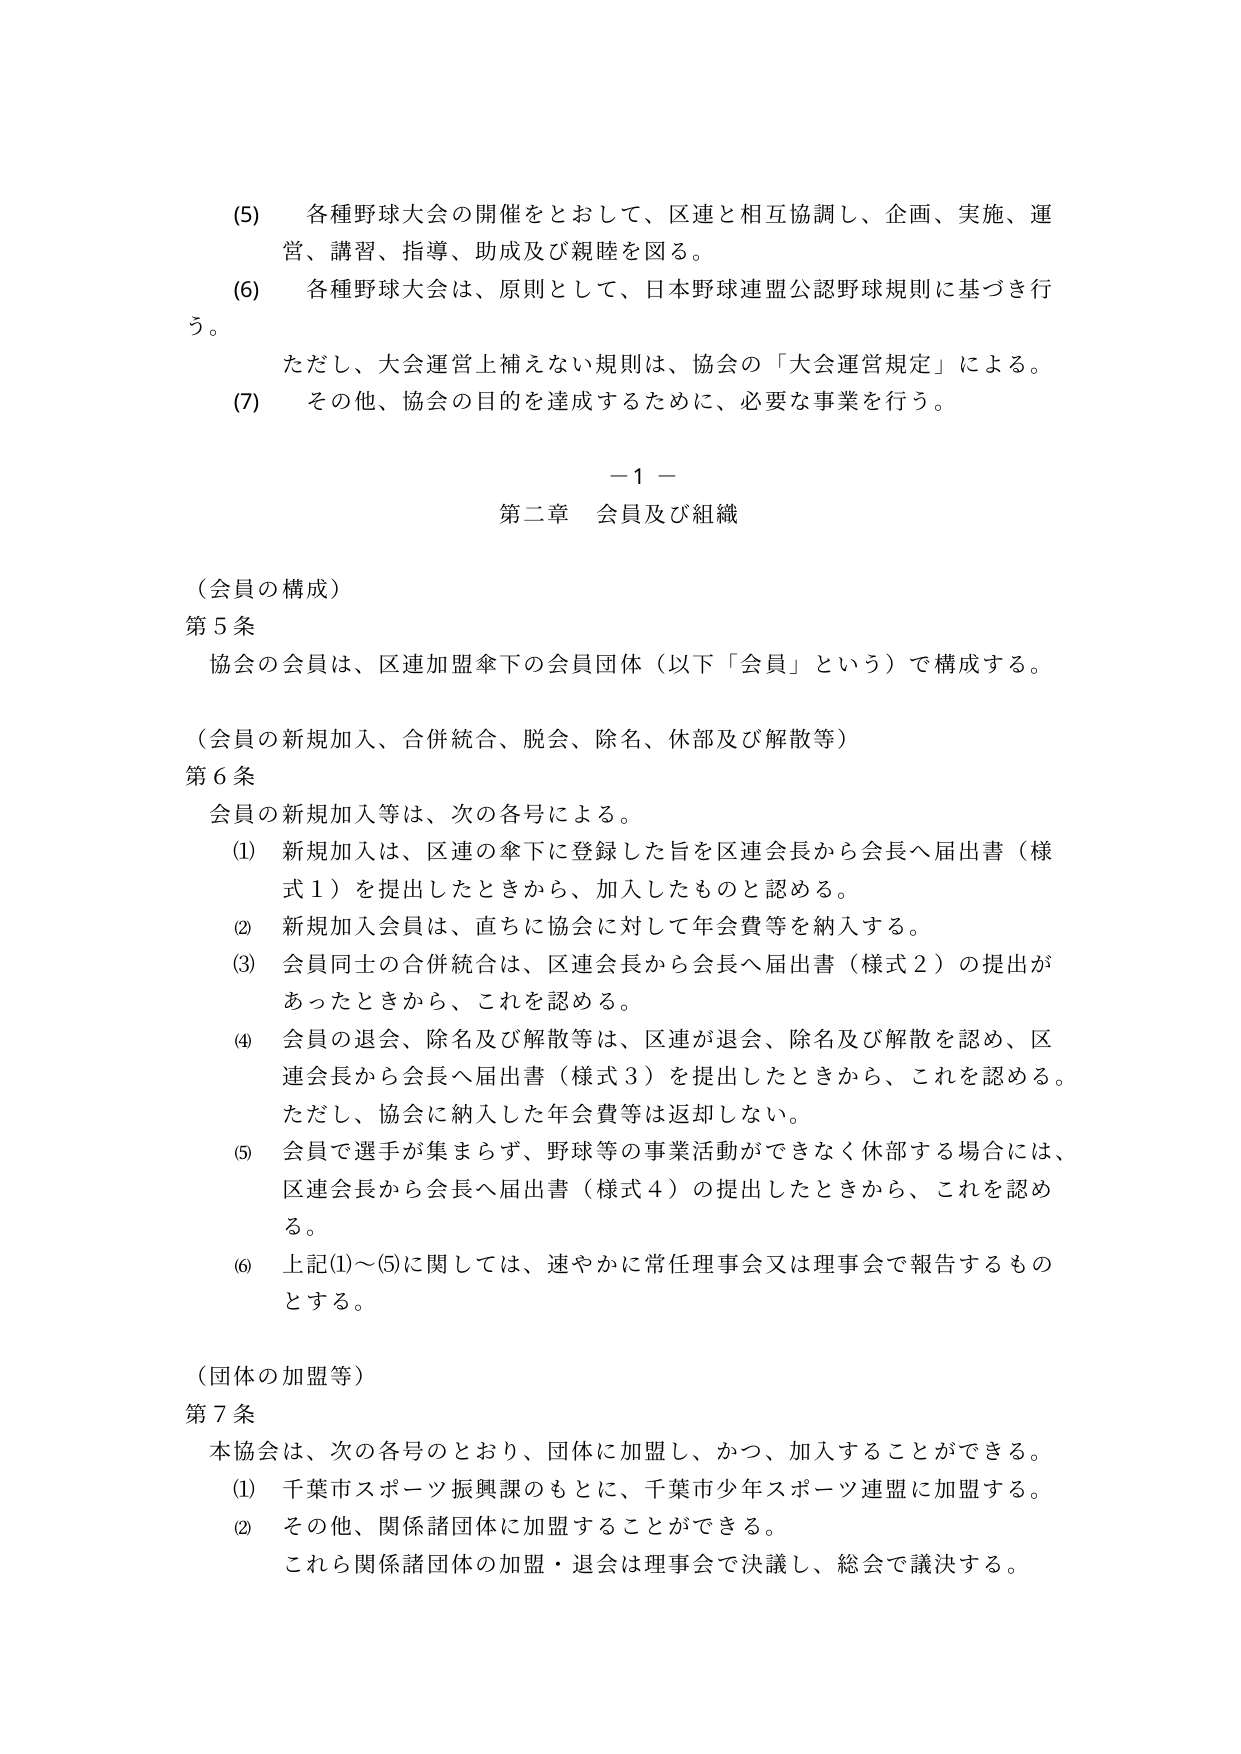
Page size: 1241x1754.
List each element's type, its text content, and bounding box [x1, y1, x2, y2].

text ⑹ 上記⑴～⑸に関しては、速やかに常任理事会又は理事会で報告するものとする。 [227, 1244, 1055, 1319]
text 会員の新規加入等は、次の各号による。 [185, 794, 1055, 831]
text (6) 各種野球大会は、原則として、日本野球連盟公認野球規則に基づき行う。 [185, 269, 1055, 344]
text (7) その他、協会の目的を達成するために、必要な事業を行う。 [185, 381, 1055, 419]
text ⑴ スポーツ振興課のもとに、少年スポーツ連盟に加盟する。 [185, 1469, 1055, 1506]
text これら関係諸団体の加盟・退会は理事会で決議し、総会で議決する。 [185, 1544, 1055, 1581]
text 協会の会員は、区連加盟傘下の会員団体（以下「会員」という）で構成する。 [185, 644, 1055, 681]
text 第５条 [185, 606, 1055, 644]
text ⑷ 会員の退会、除名及び解散等は、区連が退会、除名及び解散を認め、区連会長から会長へ届出書（様式３）を提出したときから、これを認める。 [227, 1019, 1055, 1094]
text 第二章 会員及び組織 [185, 494, 1055, 531]
text 第６条 [185, 756, 1055, 794]
text ⑵ その他、関係諸団体に加盟することができる。 [185, 1506, 1055, 1544]
text （会員の新規加入、合併統合、脱会、除名、休部及び解散等） [185, 719, 1055, 756]
text ⑶ 会員同士の合併統合は、区連会長から会長へ届出書（様式２）の提出があったときから、これを認める。 [185, 944, 1055, 1019]
text 第７条 [185, 1394, 1055, 1431]
text ただし、大会運営上補えない規則は、協会の「大会運営規定」による。 [185, 344, 1055, 381]
text ただし、協会に納入した年会費等は返却しない。 [269, 1094, 1055, 1131]
text （会員の構成） [185, 569, 1055, 606]
text ⑵ 新規加入会員は、直ちに協会に対して年会費等を納入する。 [185, 906, 1055, 944]
text －1－ [217, 456, 1055, 494]
text （団体の加盟等） [185, 1356, 1055, 1394]
text (5) 各種野球大会の開催をとおして、区連と相互協調し、企画、実施、運営、講習、指導、助成及び親睦を図る。 [217, 194, 1055, 269]
text ⑴ 新規加入は、区連の傘下に登録した旨を区連会長から会長へ届出書（様式１）を提出したときから、加入したものと認める。 [185, 831, 1055, 906]
text ⑸ 会員で選手が集まらず、野球等の事業活動ができなく休部する場合には、区連会長から会長へ届出書（様式４）の提出したときから、これを認める。 [227, 1131, 1055, 1244]
text 本協会は、次の各号のとおり、団体に加盟し、かつ、加入することができる。 [185, 1431, 1055, 1469]
